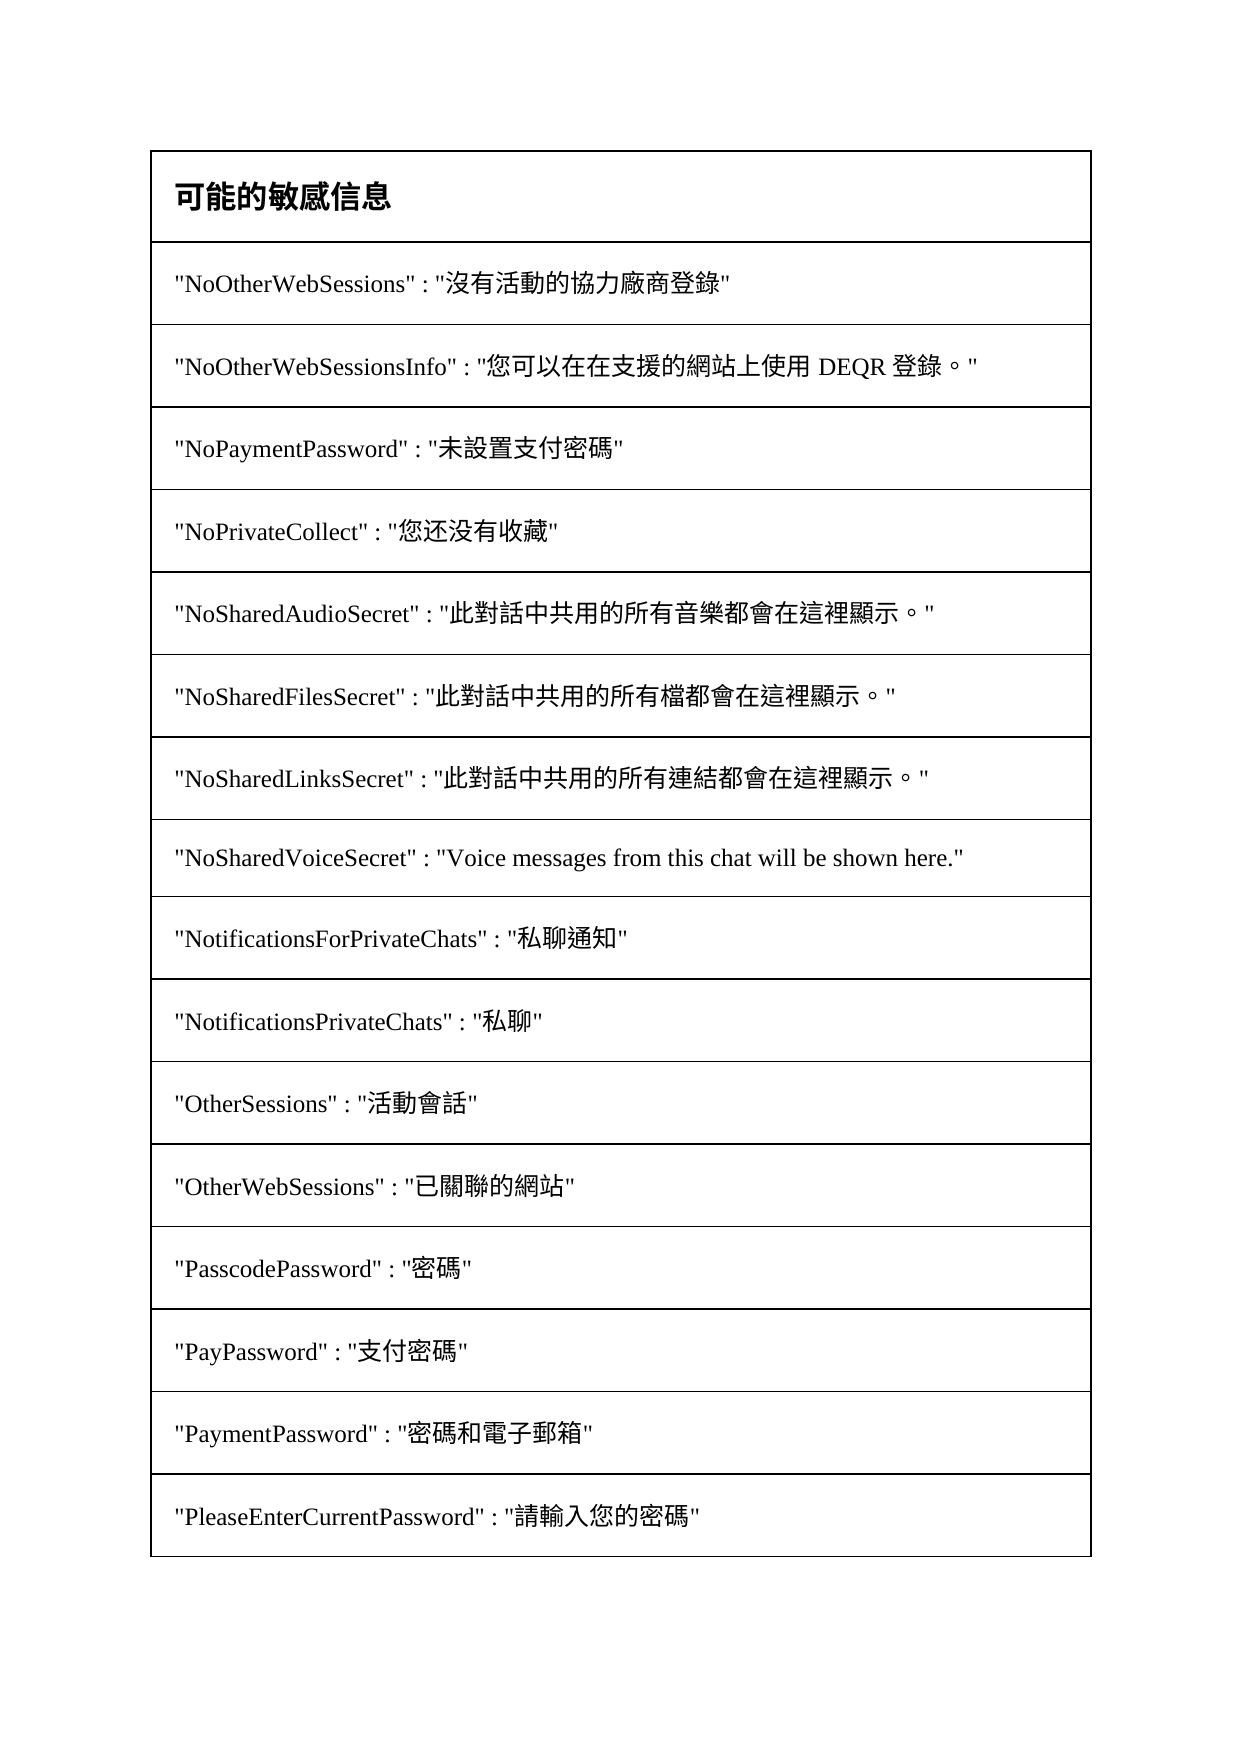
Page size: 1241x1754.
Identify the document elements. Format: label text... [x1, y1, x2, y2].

table_cell "NoSharedVoiceSecret" : "Voice messages from this chat will be shown here." [152, 820, 1090, 896]
table_cell "NotificationsPrivateChats" : "私聊" [152, 980, 1090, 1061]
table_cell "NoSharedFilesSecret" : "此對話中共用的所有檔都會在這裡顯示。" [152, 655, 1090, 736]
table_cell "NoPaymentPassword" : "未設置支付密碼" [152, 408, 1090, 488]
table_cell "PayPassword" : "支付密碼" [152, 1310, 1090, 1391]
table_cell "NoPrivateCollect" : "您还没有收藏" [152, 490, 1090, 571]
table_header 可能的敏感信息 [152, 152, 1090, 241]
table_cell "NoOtherWebSessions" : "沒有活動的協力廠商登錄" [152, 243, 1090, 323]
table_cell "PleaseEnterCurrentPassword" : "請輸入您的密碼" [152, 1475, 1090, 1556]
table_cell "NoSharedAudioSecret" : "此對話中共用的所有音樂都會在這裡顯示。" [152, 573, 1090, 653]
table_cell "NotificationsForPrivateChats" : "私聊通知" [152, 897, 1090, 978]
table_cell "PaymentPassword" : "密碼和電子郵箱" [152, 1392, 1090, 1473]
table_cell "OtherWebSessions" : "已關聯的網站" [152, 1145, 1090, 1226]
table_cell "NoOtherWebSessionsInfo" : "您可以在在支援的網站上使用 DEQR 登錄。" [152, 325, 1090, 406]
table_cell "NoSharedLinksSecret" : "此對話中共用的所有連結都會在這裡顯示。" [152, 738, 1090, 818]
table_cell "OtherSessions" : "活動會話" [152, 1062, 1090, 1143]
table_cell "PasscodePassword" : "密碼" [152, 1227, 1090, 1308]
